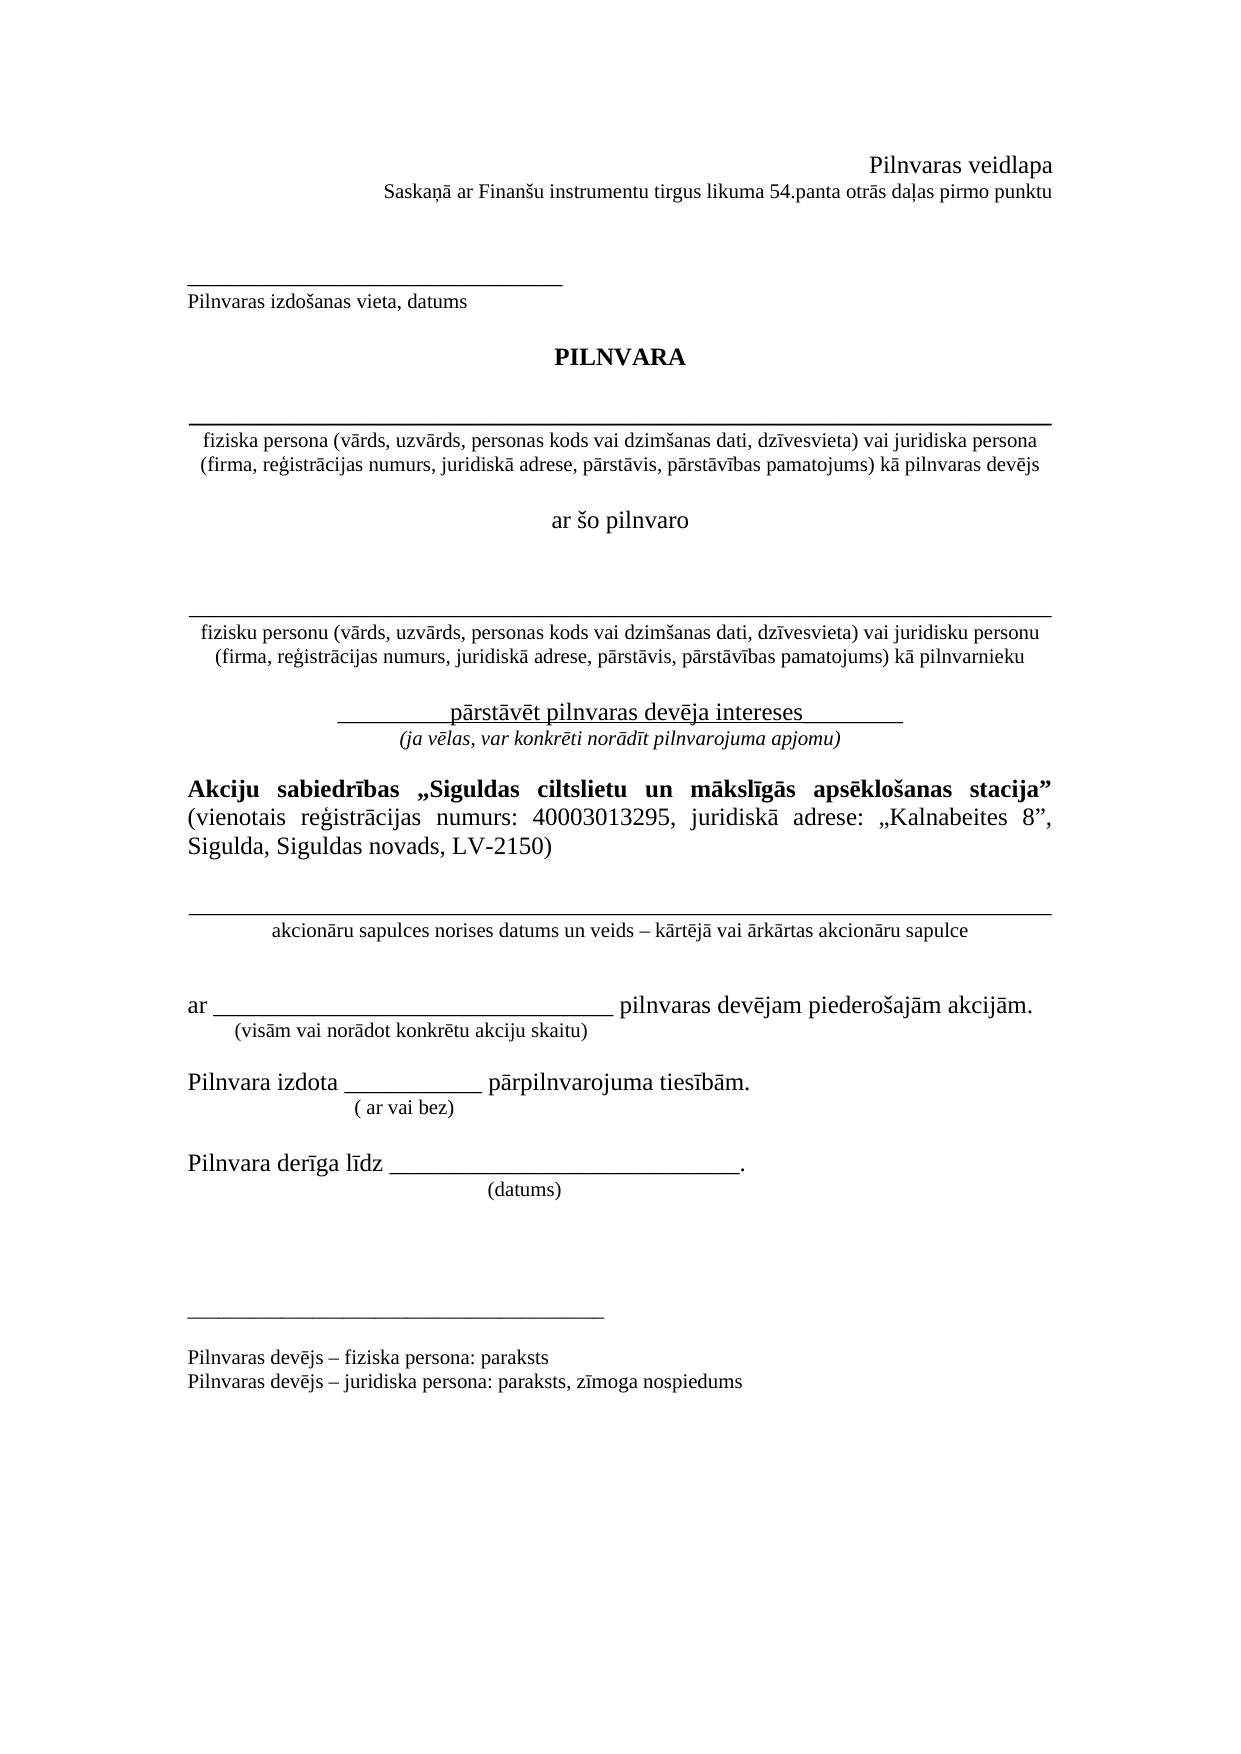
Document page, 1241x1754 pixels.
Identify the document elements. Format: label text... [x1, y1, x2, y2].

text Pilnvara izdota ___________ pārpilnvarojuma tiesībām. [187, 1067, 1053, 1095]
text ( ar vai bez) [187, 1095, 1053, 1119]
text ar ________________________________ pilnvaras devējam piederošajām akcijām. [187, 990, 1053, 1018]
text (ja vēlas, var konkrēti norādīt pilnvarojuma apjomu) [187, 726, 1053, 750]
text ar šo pilnvaro [187, 505, 1053, 534]
text _________pārstāvēt pilnvaras devēja intereses________ [187, 697, 1053, 726]
text Pilnvaras veidlapa [187, 150, 1053, 179]
text Akciju sabiedrības „Siguldas ciltslietu un mākslīgās apsēklošanas stacija” (vienotais reģistrācijas numurs: 40003013295, juridiskā adrese: „Kalnabeites 8”, Sigulda, Siguldas novads, LV-2150) [187, 774, 1053, 860]
text ______________________________ [187, 260, 1053, 289]
text Saskaņā ar Finanšu instrumentu tirgus likuma 54.panta otrās daļas pirmo punktu [187, 179, 1053, 203]
text (datums) [412, 1177, 1053, 1201]
text (visām vai norādot konkrētu akciju skaitu) [187, 1018, 1053, 1042]
text _____________________________________________________________________ fiziska persona (vārds, uzvārds, personas kods vai dzimšanas dati, dzīvesvieta) vai juridiska persona (firma, reģistrācijas numurs, juridiskā adrese, pārstāvis, pārstāvības pamatojums) kā pilnvaras devējs [187, 399, 1053, 476]
text derīga līdz ____________________________. [187, 1148, 1053, 1177]
text Pilnvaras izdošanas vieta, datums [187, 289, 1053, 313]
text _____________________________________________________________________ fizisku personu (vārds, uzvārds, personas kods vai dzimšanas dati, dzīvesvieta) vai juridisku personu (firma, reģistrācijas numurs, juridiskā adrese, pārstāvis, pārstāvības pamatojums) kā pilnvarnieku [187, 591, 1053, 668]
text _____________________________________________________________________ akcionāru sapulces norises datums un veids – kārtējā vai ārkārtas akcionāru sapulce [187, 889, 1053, 942]
text Pilnvaras devējs – juridiska persona: paraksts, zīmoga nospiedums [187, 1369, 1053, 1393]
text Pilnvaras devējs – fiziska persona: paraksts [187, 1345, 1053, 1369]
text ________________________________________ [187, 1297, 1053, 1321]
